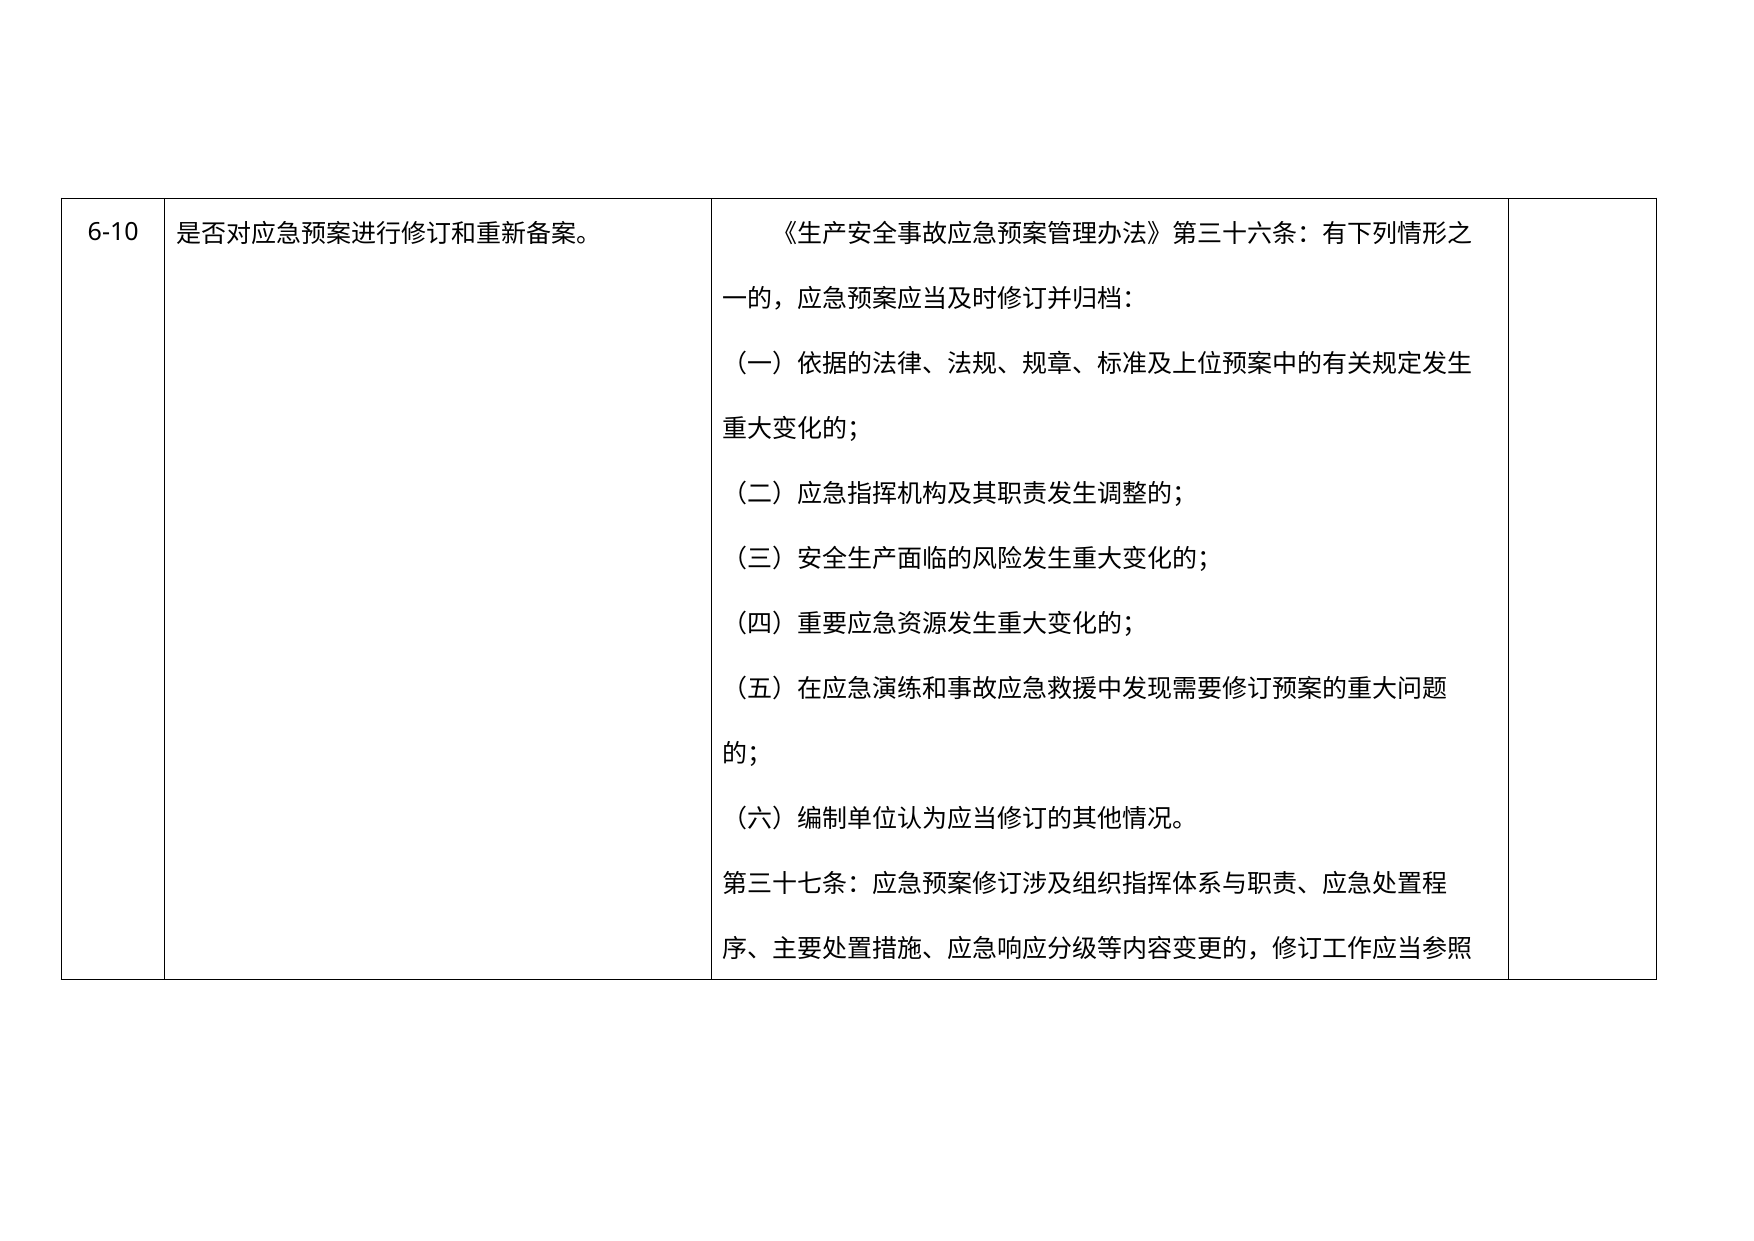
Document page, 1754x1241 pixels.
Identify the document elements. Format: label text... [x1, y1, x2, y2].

table_cell 是否对应急预案进行修订和重新备案。 [165, 199, 711, 979]
table_cell [1509, 199, 1656, 979]
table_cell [712, 199, 1508, 979]
table_cell 6-10 [62, 199, 164, 979]
